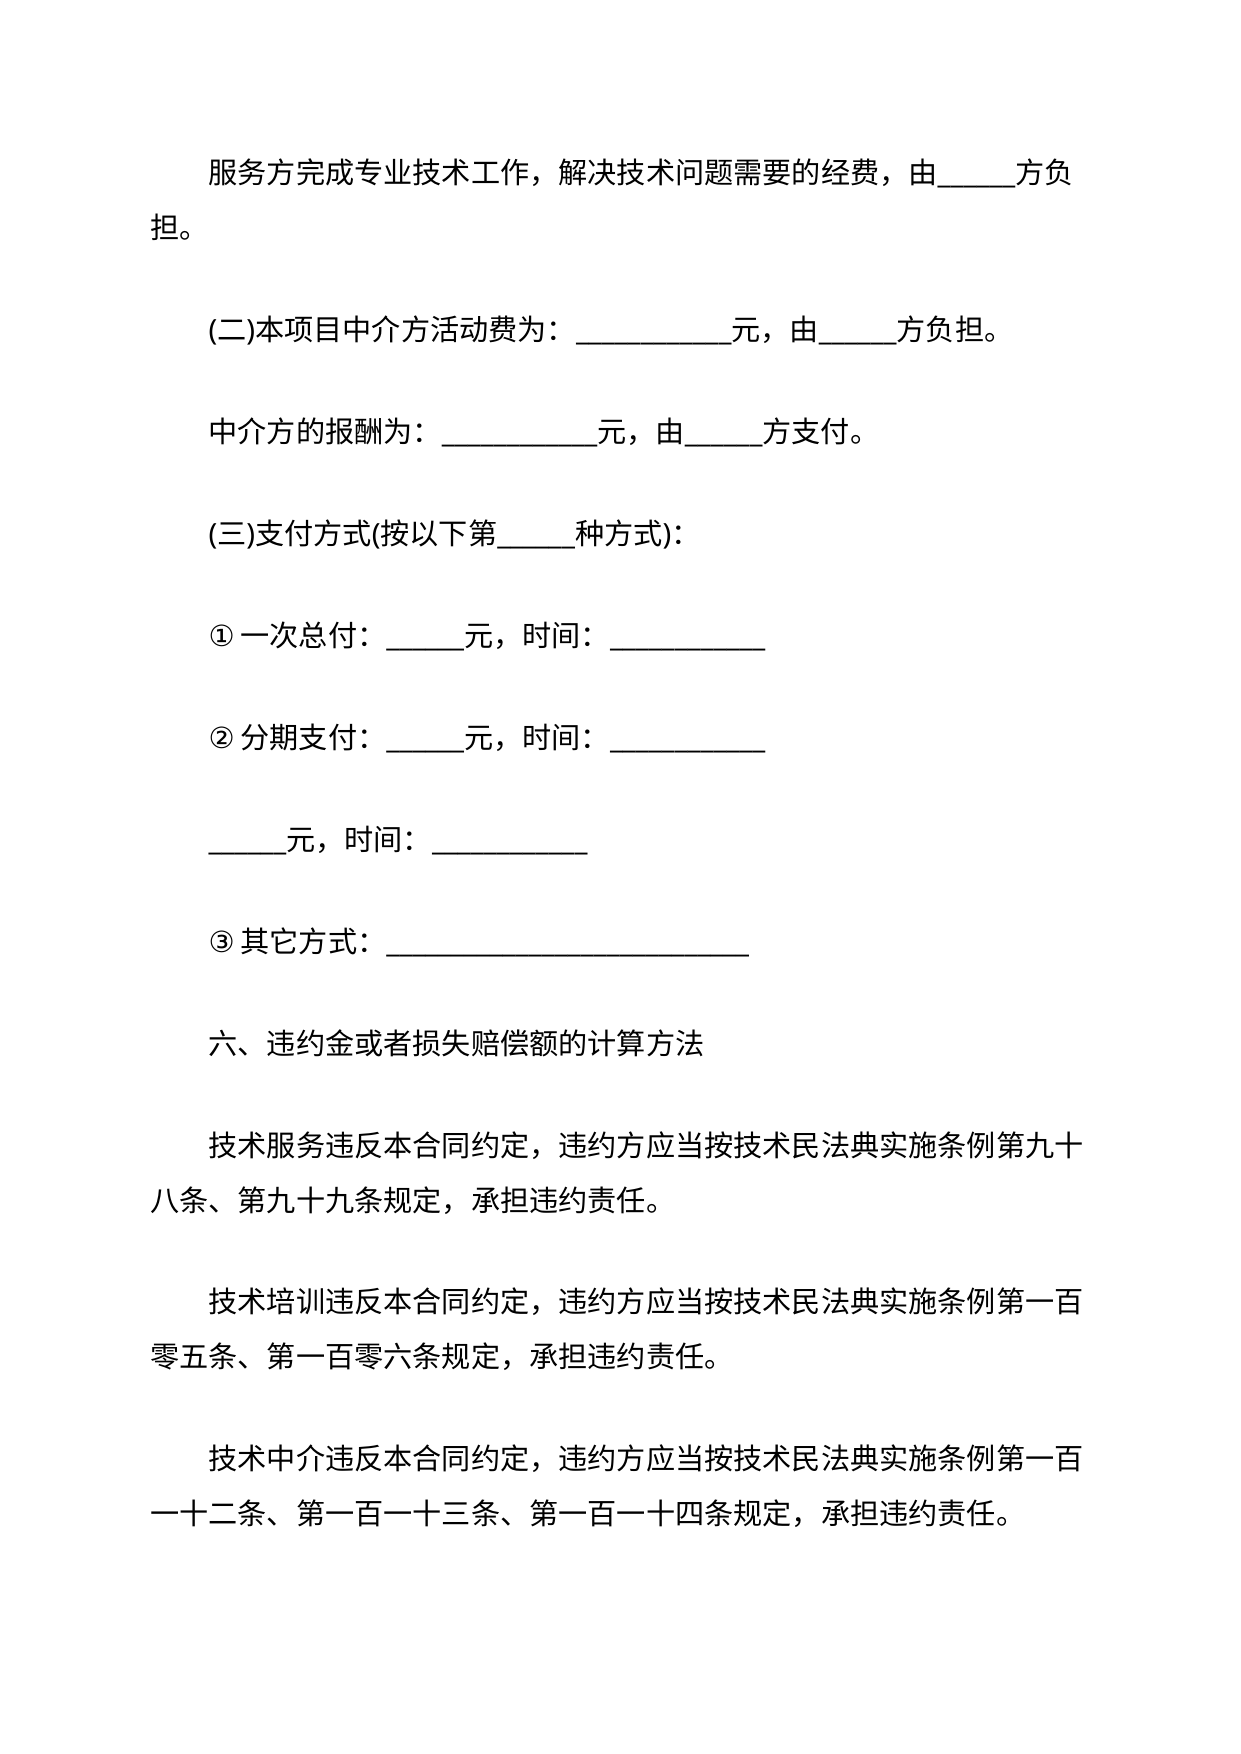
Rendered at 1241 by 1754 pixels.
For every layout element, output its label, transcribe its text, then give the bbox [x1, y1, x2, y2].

text (二)本项目中介方活动费为：____________元，由______方负担。 [150, 307, 1090, 349]
text 技术中介违反本合同约定，违约方应当按技术民法典实施条例第一百一十二条、第一百一十三条、第一百一十四条规定，承担违约责任。 [150, 1436, 1090, 1533]
text ①一次总付：______元，时间：____________ [150, 613, 1090, 655]
text 中介方的报酬为：____________元，由______方支付。 [150, 409, 1090, 451]
text ②分期支付：______元，时间：____________ [150, 715, 1090, 757]
text 技术培训违反本合同约定，违约方应当按技术民法典实施条例第一百零五条、第一百零六条规定，承担违约责任。 [150, 1279, 1090, 1376]
text 服务方完成专业技术工作，解决技术问题需要的经费，由______方负担。 [150, 150, 1090, 247]
text ______元，时间：____________ [150, 817, 1090, 859]
text (三)支付方式(按以下第______种方式)： [150, 511, 1090, 553]
text ③其它方式：____________________________ [150, 919, 1090, 961]
text 技术服务违反本合同约定，违约方应当按技术民法典实施条例第九十八条、第九十九条规定，承担违约责任。 [150, 1122, 1090, 1219]
text 六、违约金或者损失赔偿额的计算方法 [150, 1021, 1090, 1063]
